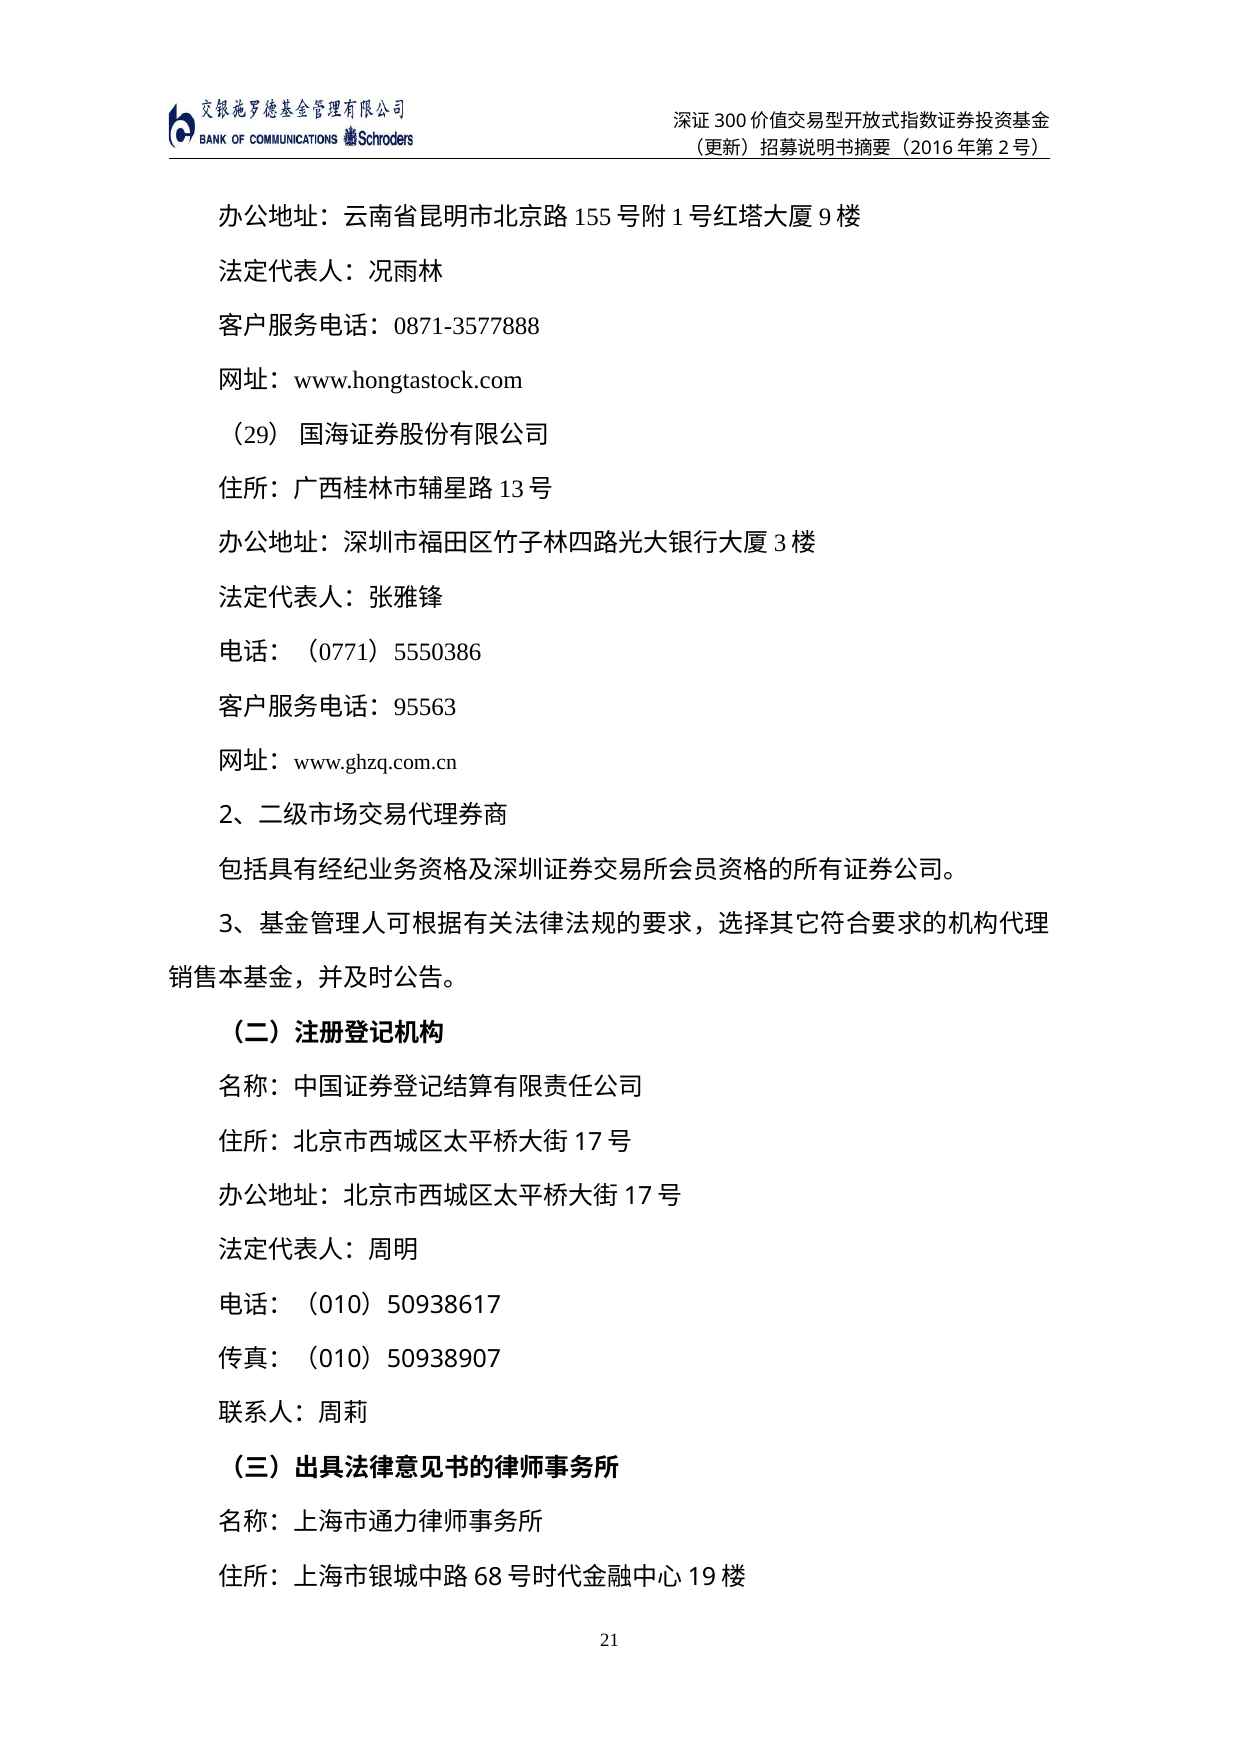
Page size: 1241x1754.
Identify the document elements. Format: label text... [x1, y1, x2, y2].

text 3、基金管理人可根据有关法律法规的要求，选择其它符合要求的机构代理销售本基金，并及时公告。 [169, 903, 1050, 994]
text 客户服务电话：0871-3577888 [169, 305, 1050, 342]
text 住所：北京市西城区太平桥大街17号 [169, 1121, 1050, 1157]
text 包括具有经纪业务资格及深圳证券交易所会员资格的所有证券公司。 [219, 849, 1050, 885]
text 办公地址：云南省昆明市北京路155号附1号红塔大厦9楼 [169, 197, 1050, 233]
text 2、二级市场交易代理券商 [219, 795, 1050, 831]
text 客户服务电话：95563 [169, 686, 1050, 722]
text 网址：www.ghzq.com.cn [219, 740, 1050, 777]
text 办公地址：深圳市福田区竹子林四路光大银行大厦3楼 [169, 523, 1050, 559]
text 名称：上海市通力律师事务所 [169, 1502, 1050, 1538]
text 电话：（0771）5550386 [169, 632, 1050, 668]
text （三）出具法律意见书的律师事务所 [169, 1447, 1050, 1483]
text 联系人：周莉 [169, 1393, 1050, 1429]
text 办公地址：北京市西城区太平桥大街17号 [169, 1175, 1050, 1212]
text 电话：（010）50938617 [169, 1284, 1050, 1320]
text 住所：上海市银城中路68号时代金融中心19楼 [169, 1556, 1050, 1592]
text 法定代表人：况雨林 [169, 251, 1050, 287]
text 网址：www.hongtastock.com [169, 360, 1050, 396]
text 法定代表人：周明 [169, 1230, 1050, 1266]
text 传真：（010）50938907 [169, 1338, 1050, 1375]
text 法定代表人：张雅锋 [169, 577, 1050, 613]
text 名称：中国证券登记结算有限责任公司 [169, 1067, 1050, 1103]
text 住所：广西桂林市辅星路13号 [169, 468, 1050, 505]
picture [168, 99, 413, 148]
text （29） 国海证券股份有限公司 [169, 414, 1050, 450]
text （二）注册登记机构 [169, 1012, 1050, 1048]
